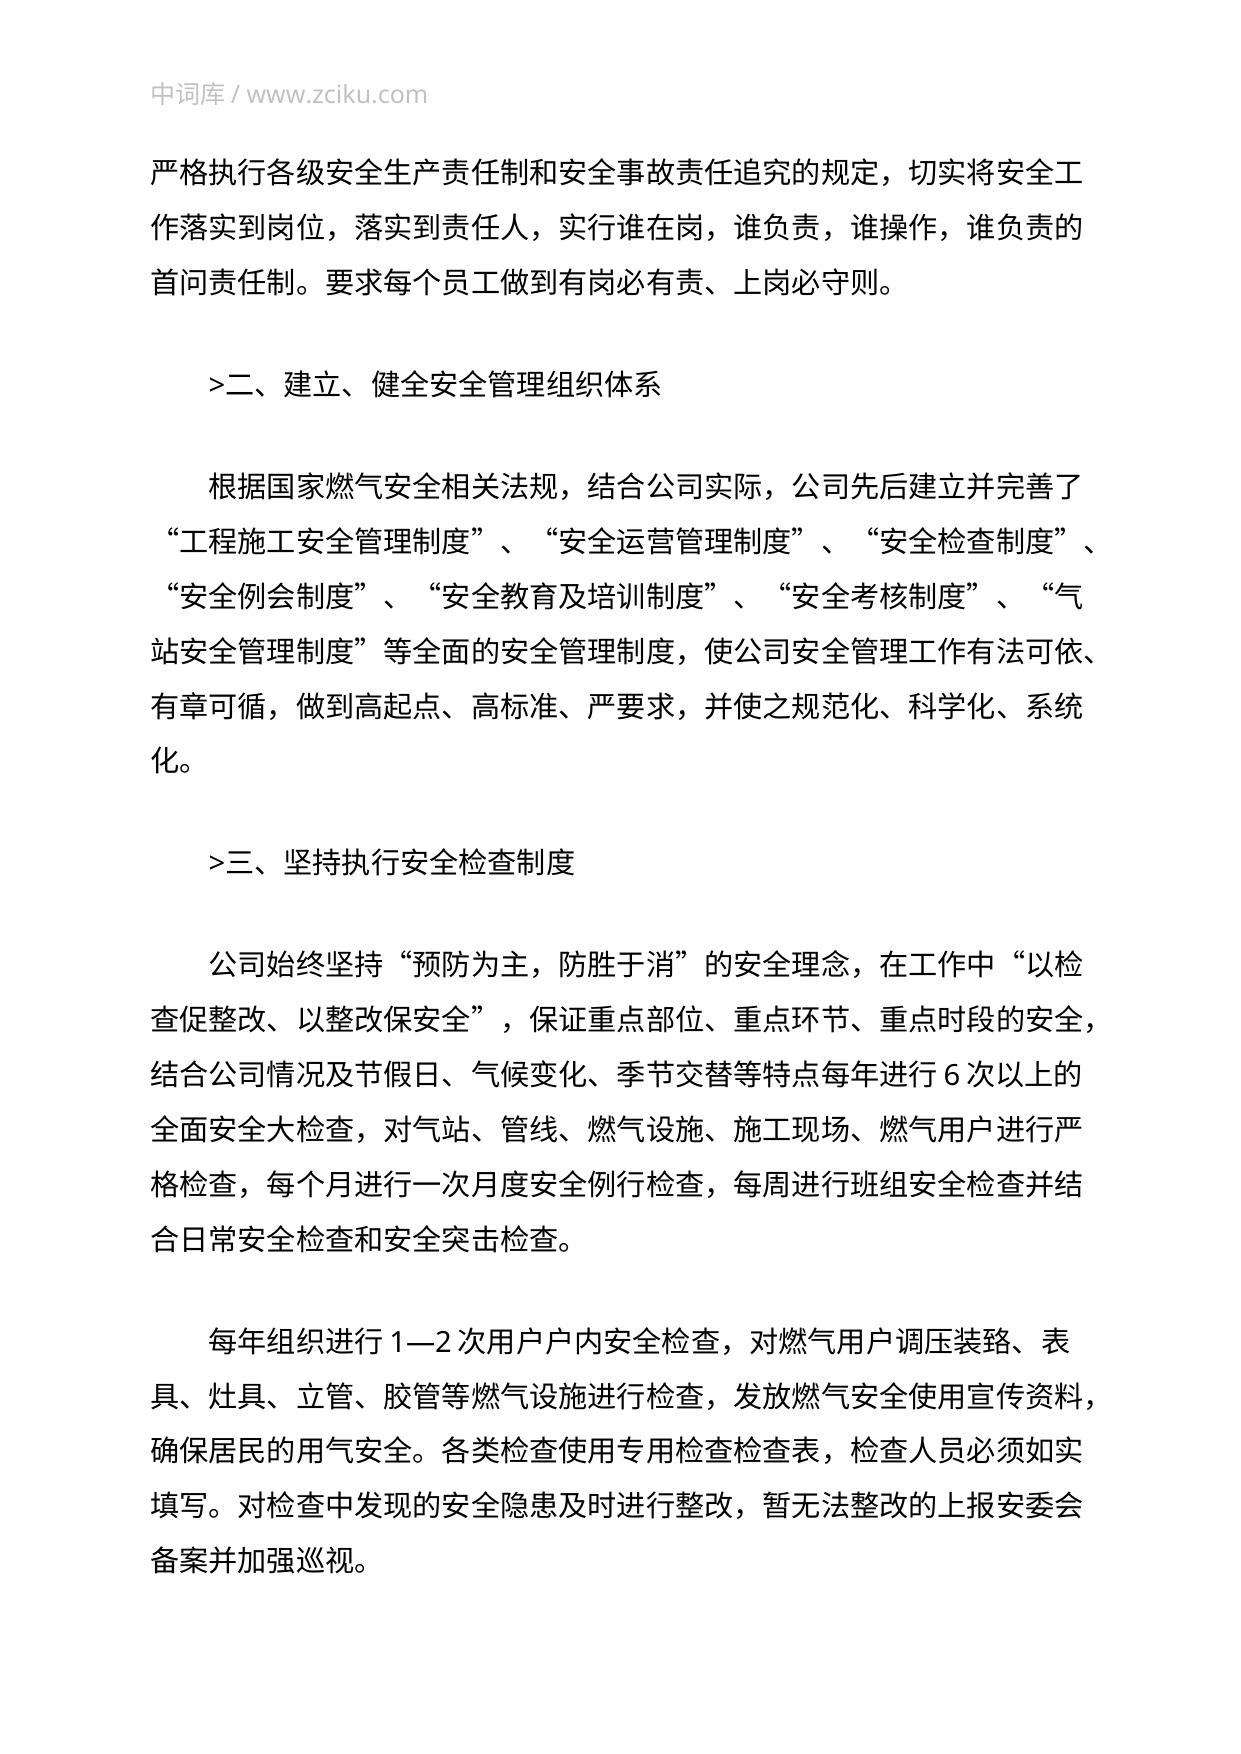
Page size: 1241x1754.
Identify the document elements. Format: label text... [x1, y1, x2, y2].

text 根据国家燃气安全相关法规，结合公司实际，公司先后建立并完善了“工程施工安全管理制度”、“安全运营管理制度”、“安全检查制度”、“安全例会制度”、“安全教育及培训制度”、“安全考核制度”、“气站安全管理制度”等全面的安全管理制度，使公司安全管理工作有法可依、有章可循，做到高起点、高标准、严要求，并使之规范化、科学化、系统化。 [150, 463, 1090, 780]
text 公司始终坚持“预防为主，防胜于消”的安全理念，在工作中“以检查促整改、以整改保安全”，保证重点部位、重点环节、重点时段的安全，结合公司情况及节假日、气候变化、季节交替等特点每年进行6次以上的全面安全大检查，对气站、管线、燃气设施、施工现场、燃气用户进行严格检查，每个月进行一次月度安全例行检查，每周进行班组安全检查并结合日常安全检查和安全突击检查。 [150, 942, 1090, 1259]
text >二、建立、健全安全管理组织体系 [150, 362, 1090, 404]
text 每年组织进行1—2次用户户内安全检查，对燃气用户调压装臵、表具、灶具、立管、胶管等燃气设施进行检查，发放燃气安全使用宣传资料，确保居民的用气安全。各类检查使用专用检查检查表，检查人员必须如实填写。对检查中发现的安全隐患及时进行整改，暂无法整改的上报安委会备案并加强巡视。 [150, 1318, 1090, 1580]
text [150, 150, 1090, 302]
text >三、坚持执行安全检查制度 [150, 840, 1090, 882]
